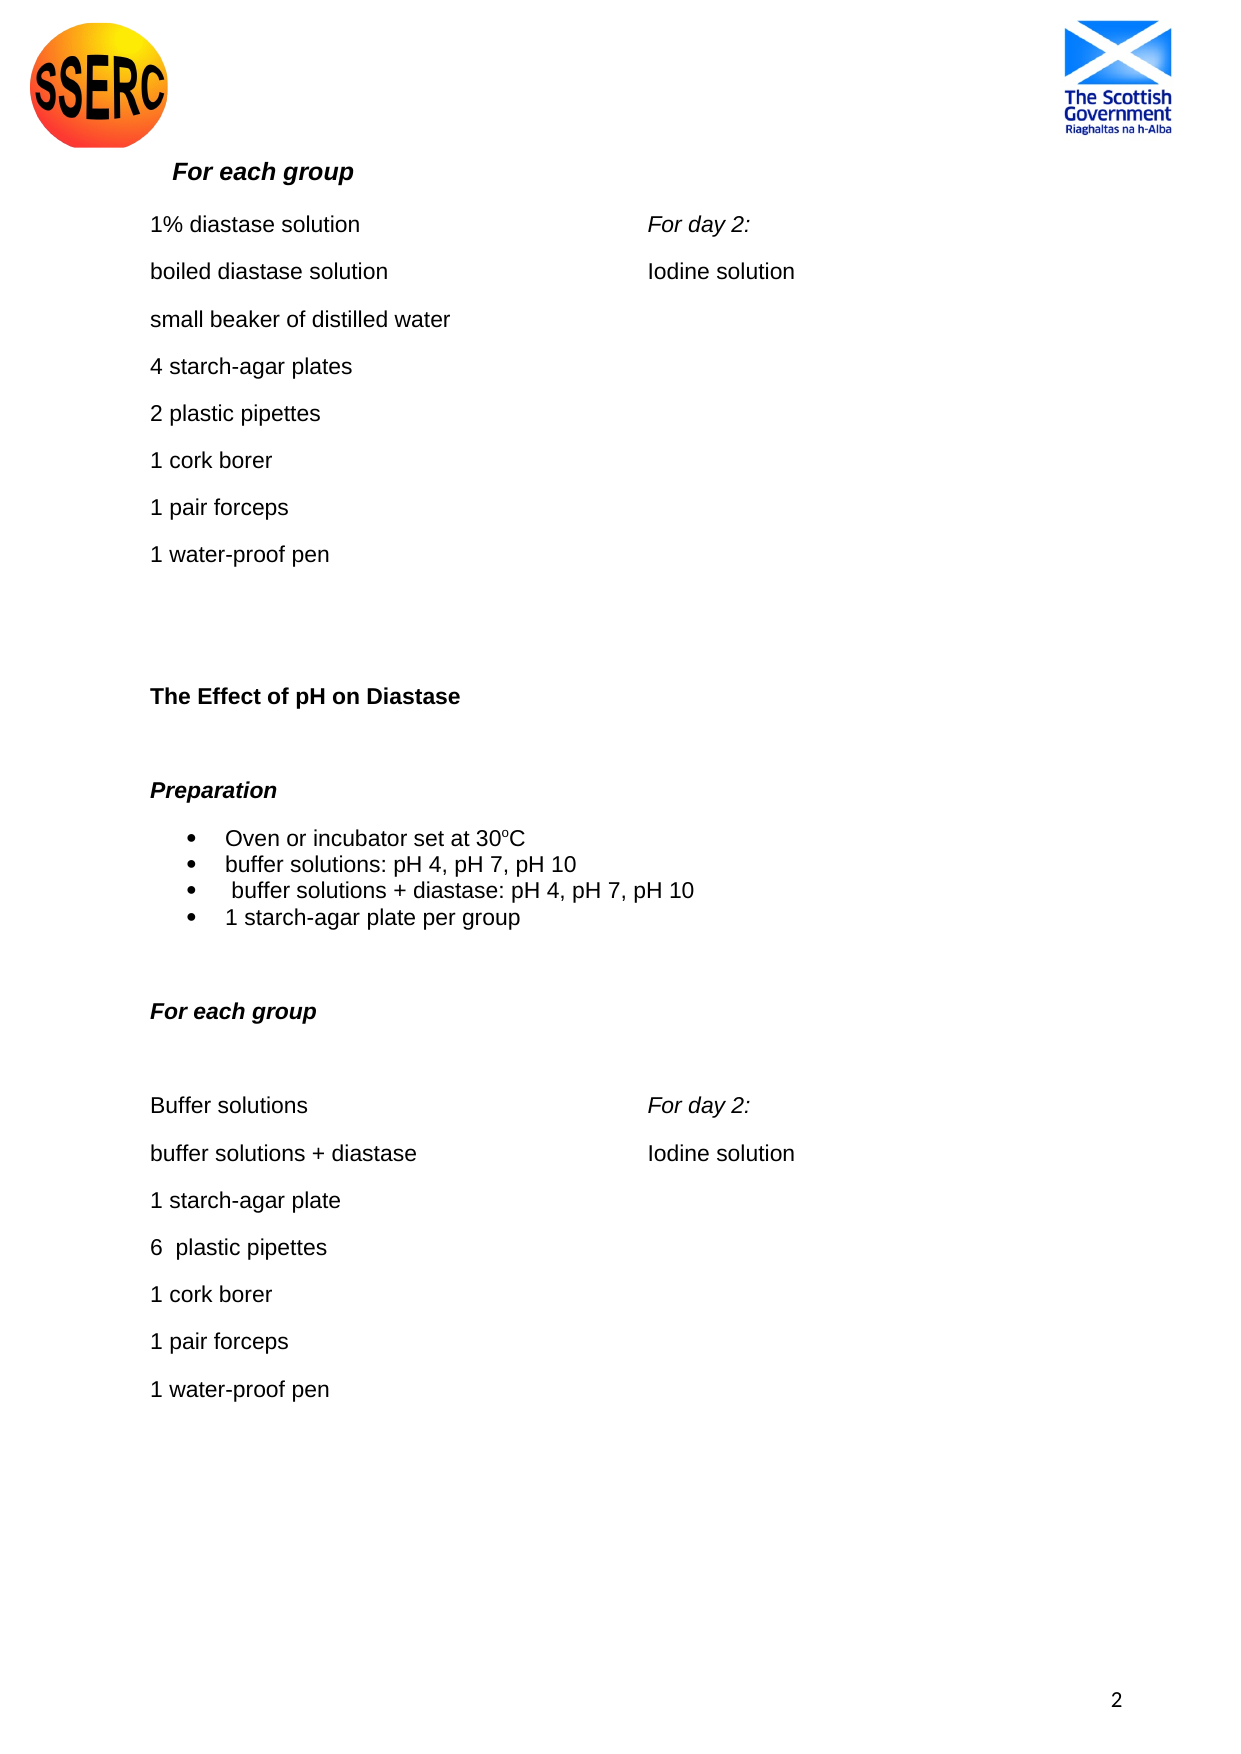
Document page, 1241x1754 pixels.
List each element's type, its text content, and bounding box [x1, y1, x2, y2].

list buffer solutions: pH 4, pH 7, pH 10 [187, 851, 1122, 877]
list buffer solutions + diastase: pH 4, pH 7, pH 10 [187, 877, 1122, 904]
text The Effect of pH on Diastase [150, 683, 1122, 709]
text Preparation [150, 777, 1122, 804]
picture [1042, 2, 1193, 149]
list 1 starch-agar plate per group [187, 904, 1122, 930]
text For each group [150, 157, 1122, 186]
picture [30, 22, 168, 148]
text For each group [150, 998, 1122, 1024]
table_header For day 2: Iodine solution [636, 211, 1133, 589]
list Oven or incubator set at 30oC [187, 824, 1122, 851]
table_header 1% diastase solution boiled diastase solution small beaker of distilled water 4 starch-agar plates 2 plastic pipettes 1 cork borer 1 pair forceps 1 water-proof pen [139, 211, 636, 589]
table_header For day 2: Iodine solution [636, 1093, 1133, 1423]
table_header Buffer solutions buffer solutions + diastase 1 starch-agar plate 6 plastic pipettes 1 cork borer 1 pair forceps 1 water-proof pen [139, 1093, 636, 1423]
